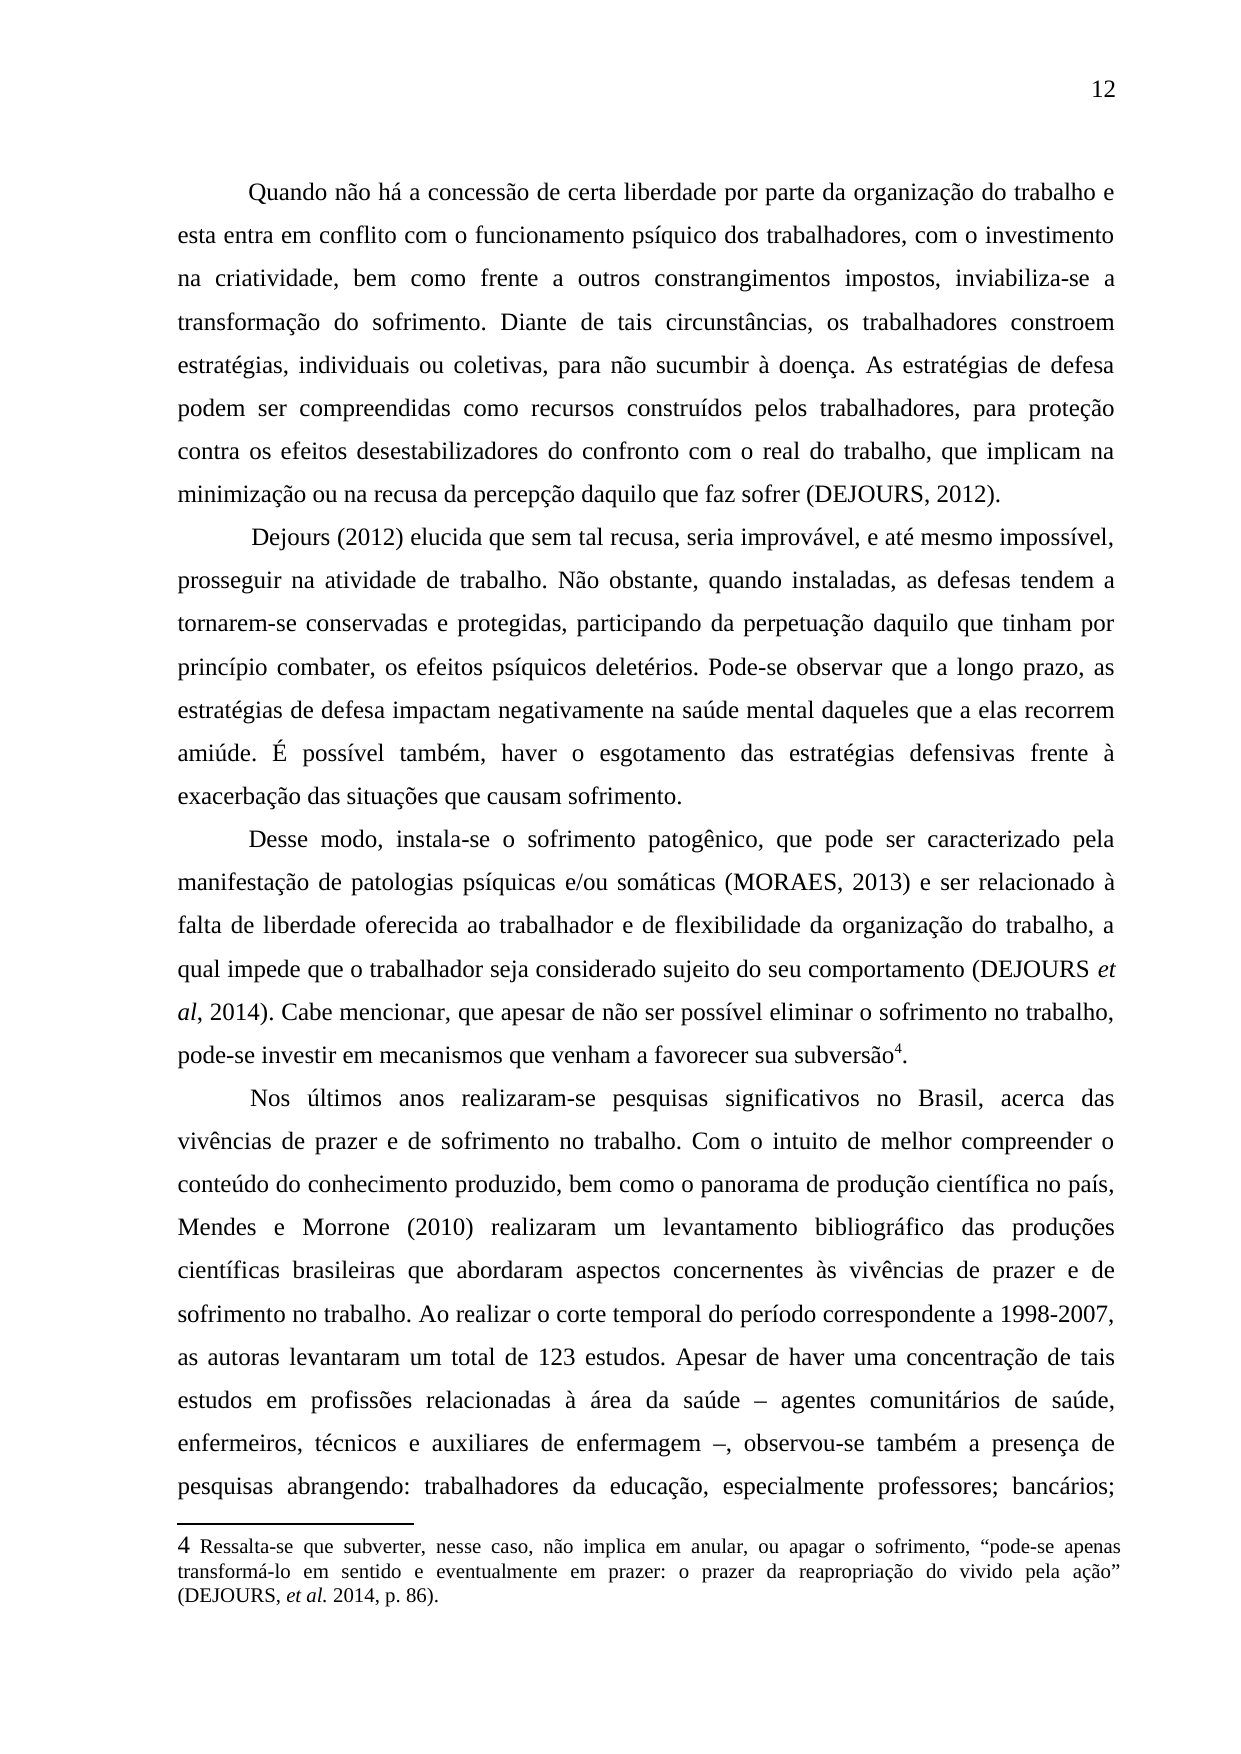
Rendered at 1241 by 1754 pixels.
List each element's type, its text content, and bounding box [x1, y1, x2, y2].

text Dejours (2012) elucida que sem tal recusa, seria improvável, e até mesmo impossível, prosseguir na atividade de trabalho. Não obstante, quando instaladas, as defesas tendem a tornarem-se conservadas e protegidas, participando da perpetuação daquilo que tinham por princípio combater, os efeitos psíquicos deletérios. Pode-se observar que a longo prazo, as estratégias de defesa impactam negativamente na saúde mental daqueles que a elas recorrem amiúde. É possível também, haver o esgotamento das estratégias defensivas frente à exacerbação das situações que causam sofrimento. [177, 522, 1116, 810]
text Desse modo, instala-se o sofrimento patogênico, que pode ser caracterizado pela manifestação de patologias psíquicas e/ou somáticas (MORAES, 2013) e ser relacionado à falta de liberdade oferecida ao trabalhador e de flexibilidade da organização do trabalho, a qual impede que o trabalhador seja considerado sujeito do seu comportamento (DEJOURS et al, 2014). Cabe mencionar, que apesar de não ser possível eliminar o sofrimento no trabalho, pode-se investir em mecanismos que venham a favorecer sua subversão. [177, 824, 1116, 1069]
text Quando não há a concessão de certa liberdade por parte da organização do trabalho e esta entra em conflito com o funcionamento psíquico dos trabalhadores, com o investimento na criatividade, bem como frente a outros constrangimentos impostos, inviabiliza-se a transformação do sofrimento. Diante de tais circunstâncias, os trabalhadores constroem estratégias, individuais ou coletivas, para não sucumbir à doença. As estratégias de defesa podem ser compreendidas como recursos construídos pelos trabalhadores, para proteção contra os efeitos desestabilizadores do confronto com o real do trabalho, que implicam na minimização ou na recusa da percepção daquilo que faz sofrer (DEJOURS, 2012). [177, 177, 1116, 508]
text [177, 1083, 1116, 1500]
